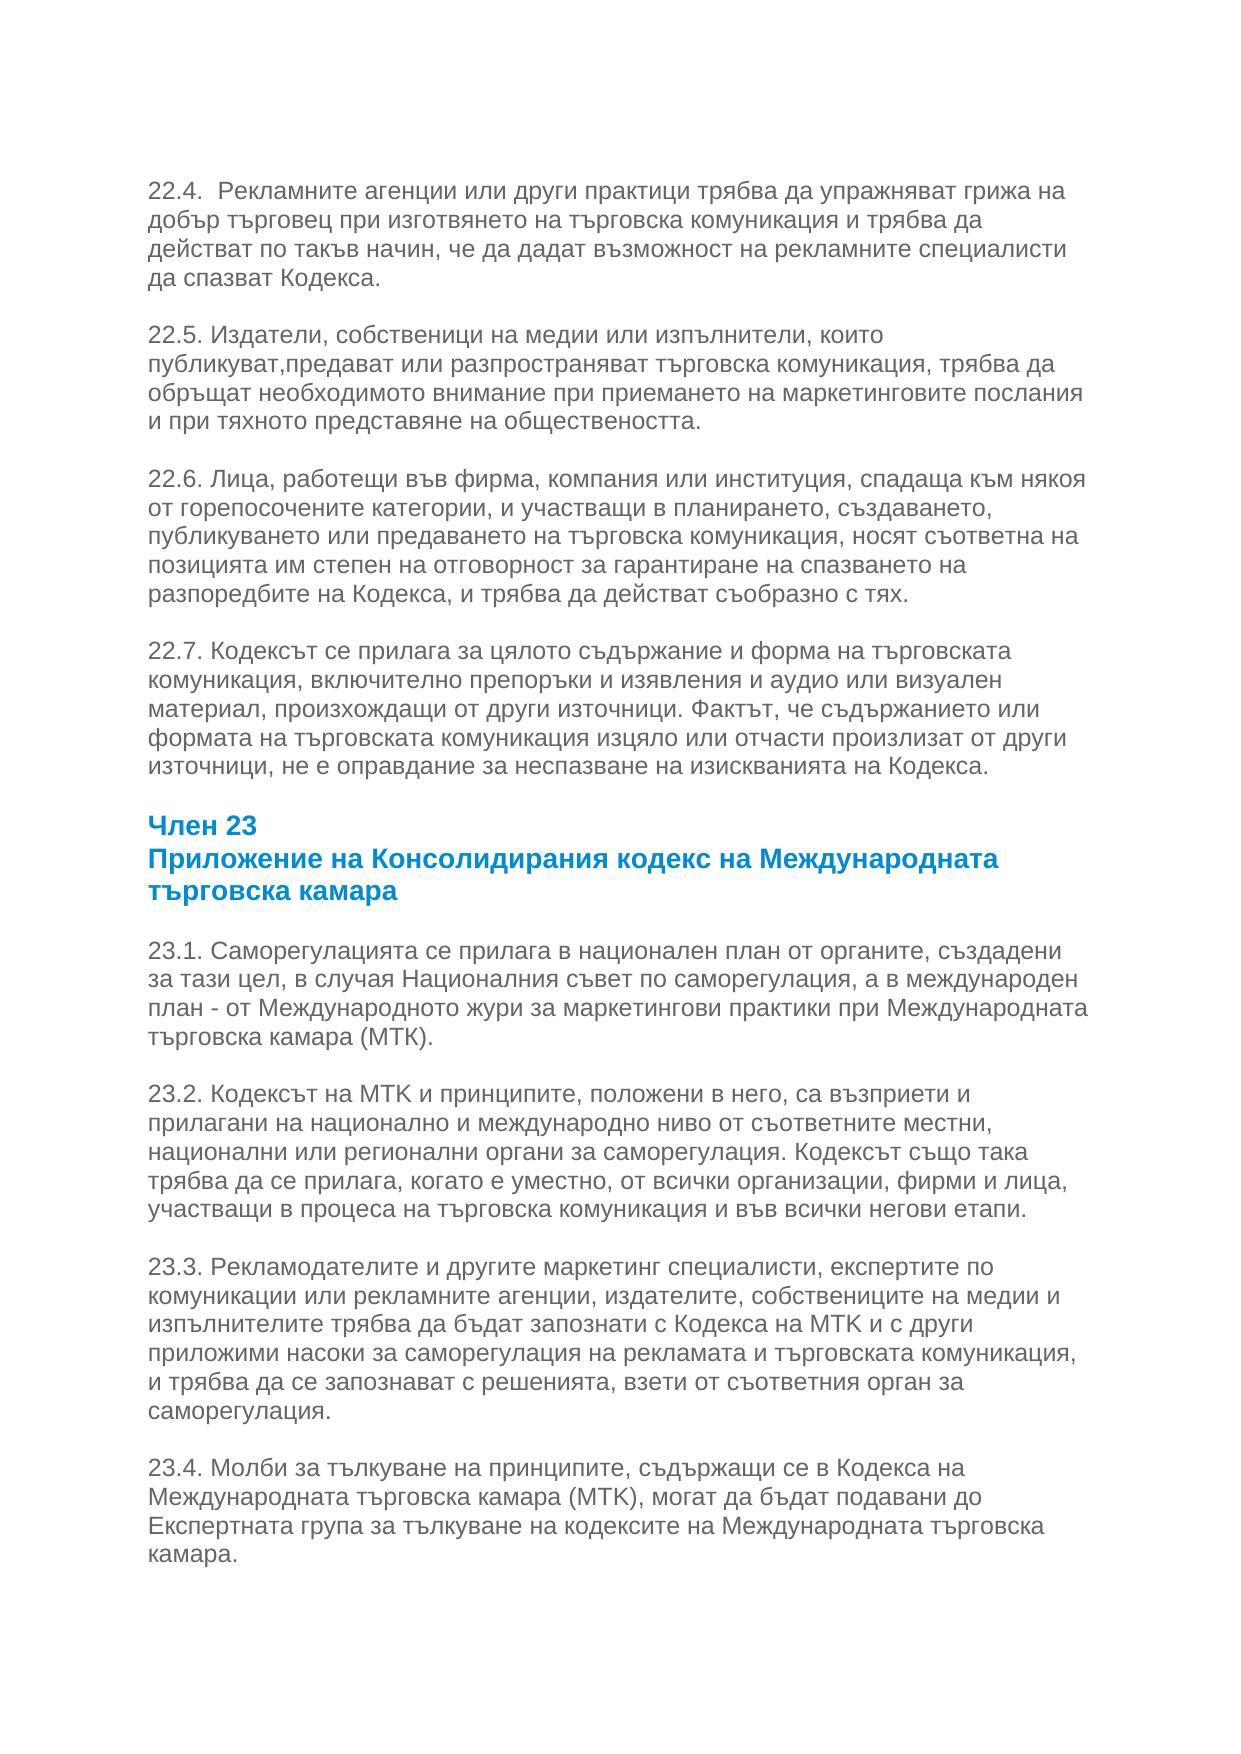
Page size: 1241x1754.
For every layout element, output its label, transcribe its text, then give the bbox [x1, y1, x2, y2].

text 23.3. Рекламодателите и другите маркетинг специалисти, експертите по комуникации или рекламните агенции, издателите, собствениците на медии и изпълнителите трябва да бъдат запознати с Кодекса на MTK и с други приложими насоки за саморегулация на рекламата и търговската комуникация, и трябва да се запознават с решенията, взети от съответния орган за саморегулация. [148, 1252, 1093, 1424]
text 23.4. Молби за тълкуване на принципите, съдържащи се в Кодекса на Международната търговска камара (MTK), могат да бъдат подавани до Експертната група за тълкуване на кодексите на Международната търговска камара. [148, 1453, 1093, 1568]
text 22.5. Издатели, собственици на медии или изпълнители, които публикуват,предават или разпространяват търговска комуникация, трябва да обръщат необходимото внимание при приемането на маркетинговите послания и при тяхното представяне на обществеността. [148, 320, 1093, 435]
text Член 23 Приложение на Консолидирания кодекс на Международната търговска камара [148, 809, 1093, 906]
text 23.2. Кодексът на MTK и принципите, положени в него, са възприети и прилагани на национално и международно ниво от съответните местни, национални или регионални органи за саморегулация. Кодексът също така трябва да се прилага, когато е уместно, от всички организации, фирми и лица, участващи в процеса на търговска комуникация и във всички негови етапи. [148, 1079, 1093, 1223]
text 22.6. Лица, работещи във фирма, компания или институция, спадаща към някоя от горепосочените категории, и участващи в планирането, създаването, публикуването или предаването на търговска комуникация, носят съответна на позицията им степен на отговорност за гарантиране на спазването на разпоредбите на Кодекса, и трябва да действат съобразно с тях. [148, 464, 1093, 608]
text 22.4. Рекламните агенции или други практици трябва да упражняват грижа на добър търговец при изготвянето на търговска комуникация и трябва да действат по такъв начин, че да дадат възможност на рекламните специалисти да спазват Кодекса. [148, 176, 1093, 291]
text 22.7. Кодексът се прилага за цялото съдържание и форма на търговската комуникация, включително препоръки и изявления и аудио или визуален материал, произхождащи от други източници. Фактът, че съдържанието или формата на търговската комуникация изцяло или отчасти произлизат от други източници, не е оправдание за неспазване на изискванията на Кодекса. [148, 636, 1093, 780]
text 23.1. Саморегулацията се прилага в национален план от органите, създадени за тази цел, в случая Националния съвет по саморегулация, а в международен план - от Международното жури за маркетингови практики при Международната търговска камара (МТК). [148, 936, 1093, 1051]
